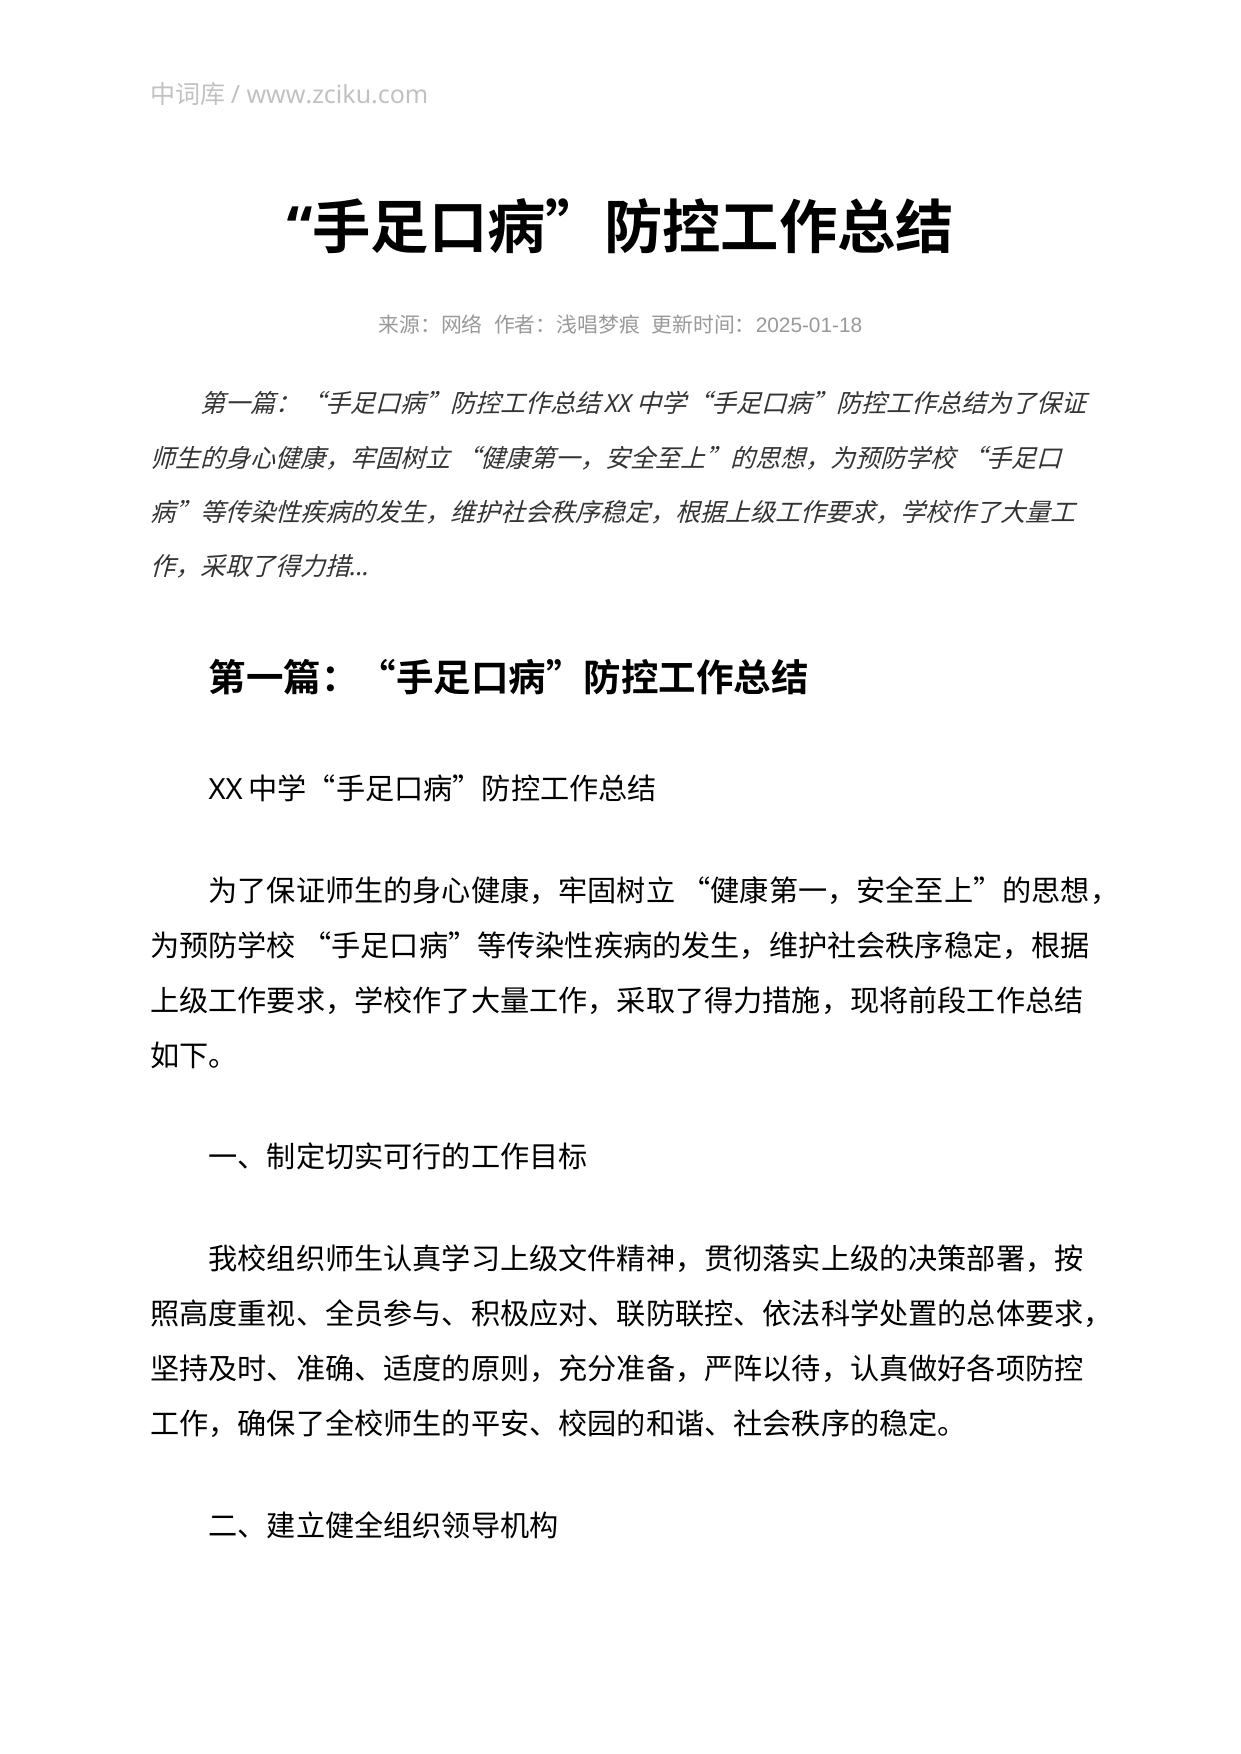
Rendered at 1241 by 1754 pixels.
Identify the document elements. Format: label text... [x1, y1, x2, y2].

text 一、制定切实可行的工作目标 [150, 1134, 1090, 1176]
text 第一篇：“手足口病”防控工作总结XX中学“手足口病”防控工作总结为了保证师生的身心健康，牢固树立 “健康第一，安全至上”的思想，为预防学校 “手足口病”等传染性疾病的发生，维护社会秩序稳定，根据上级工作要求，学校作了大量工作，采取了得力措... [150, 384, 1090, 583]
subtitle “手足口病”防控工作总结 [150, 181, 1090, 266]
text XX中学“手足口病”防控工作总结 [150, 766, 1090, 808]
text 来源：网络 作者：浅唱梦痕 更新时间：2025-01-18 [150, 313, 1090, 337]
text 二、建立健全组织领导机构 [150, 1502, 1090, 1544]
text 为了保证师生的身心健康，牢固树立 “健康第一，安全至上”的思想，为预防学校 “手足口病”等传染性疾病的发生，维护社会秩序稳定，根据上级工作要求，学校作了大量工作，采取了得力措施，现将前段工作总结如下。 [150, 867, 1090, 1074]
text 我校组织师生认真学习上级文件精神，贯彻落实上级的决策部署，按照高度重视、全员参与、积极应对、联防联控、依法科学处置的总体要求，坚持及时、准确、适度的原则，充分准备，严阵以待，认真做好各项防控工作，确保了全校师生的平安、校园的和谐、社会秩序的稳定。 [150, 1236, 1090, 1443]
text 第一篇：“手足口病”防控工作总结 [150, 648, 1090, 702]
